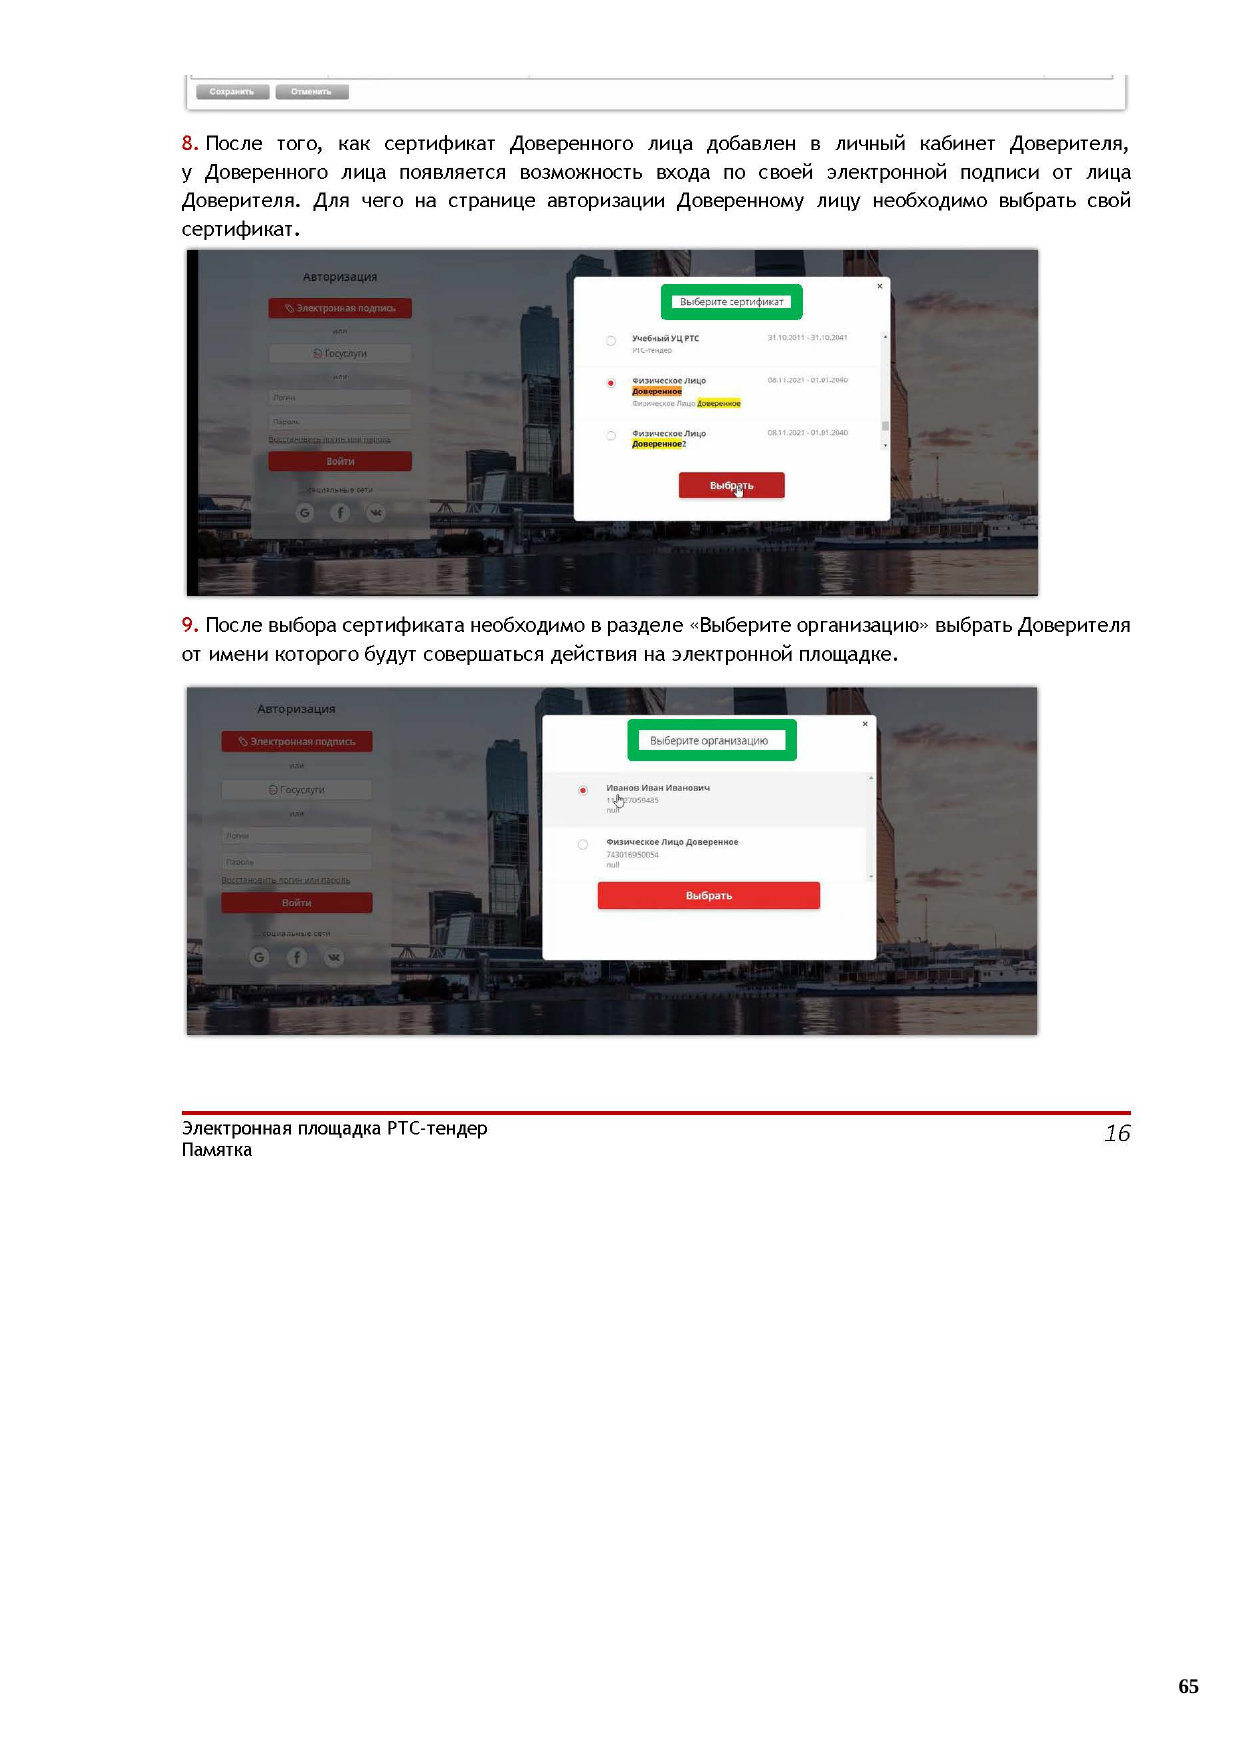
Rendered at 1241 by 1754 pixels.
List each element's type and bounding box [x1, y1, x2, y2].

picture [89, 75, 1196, 1201]
